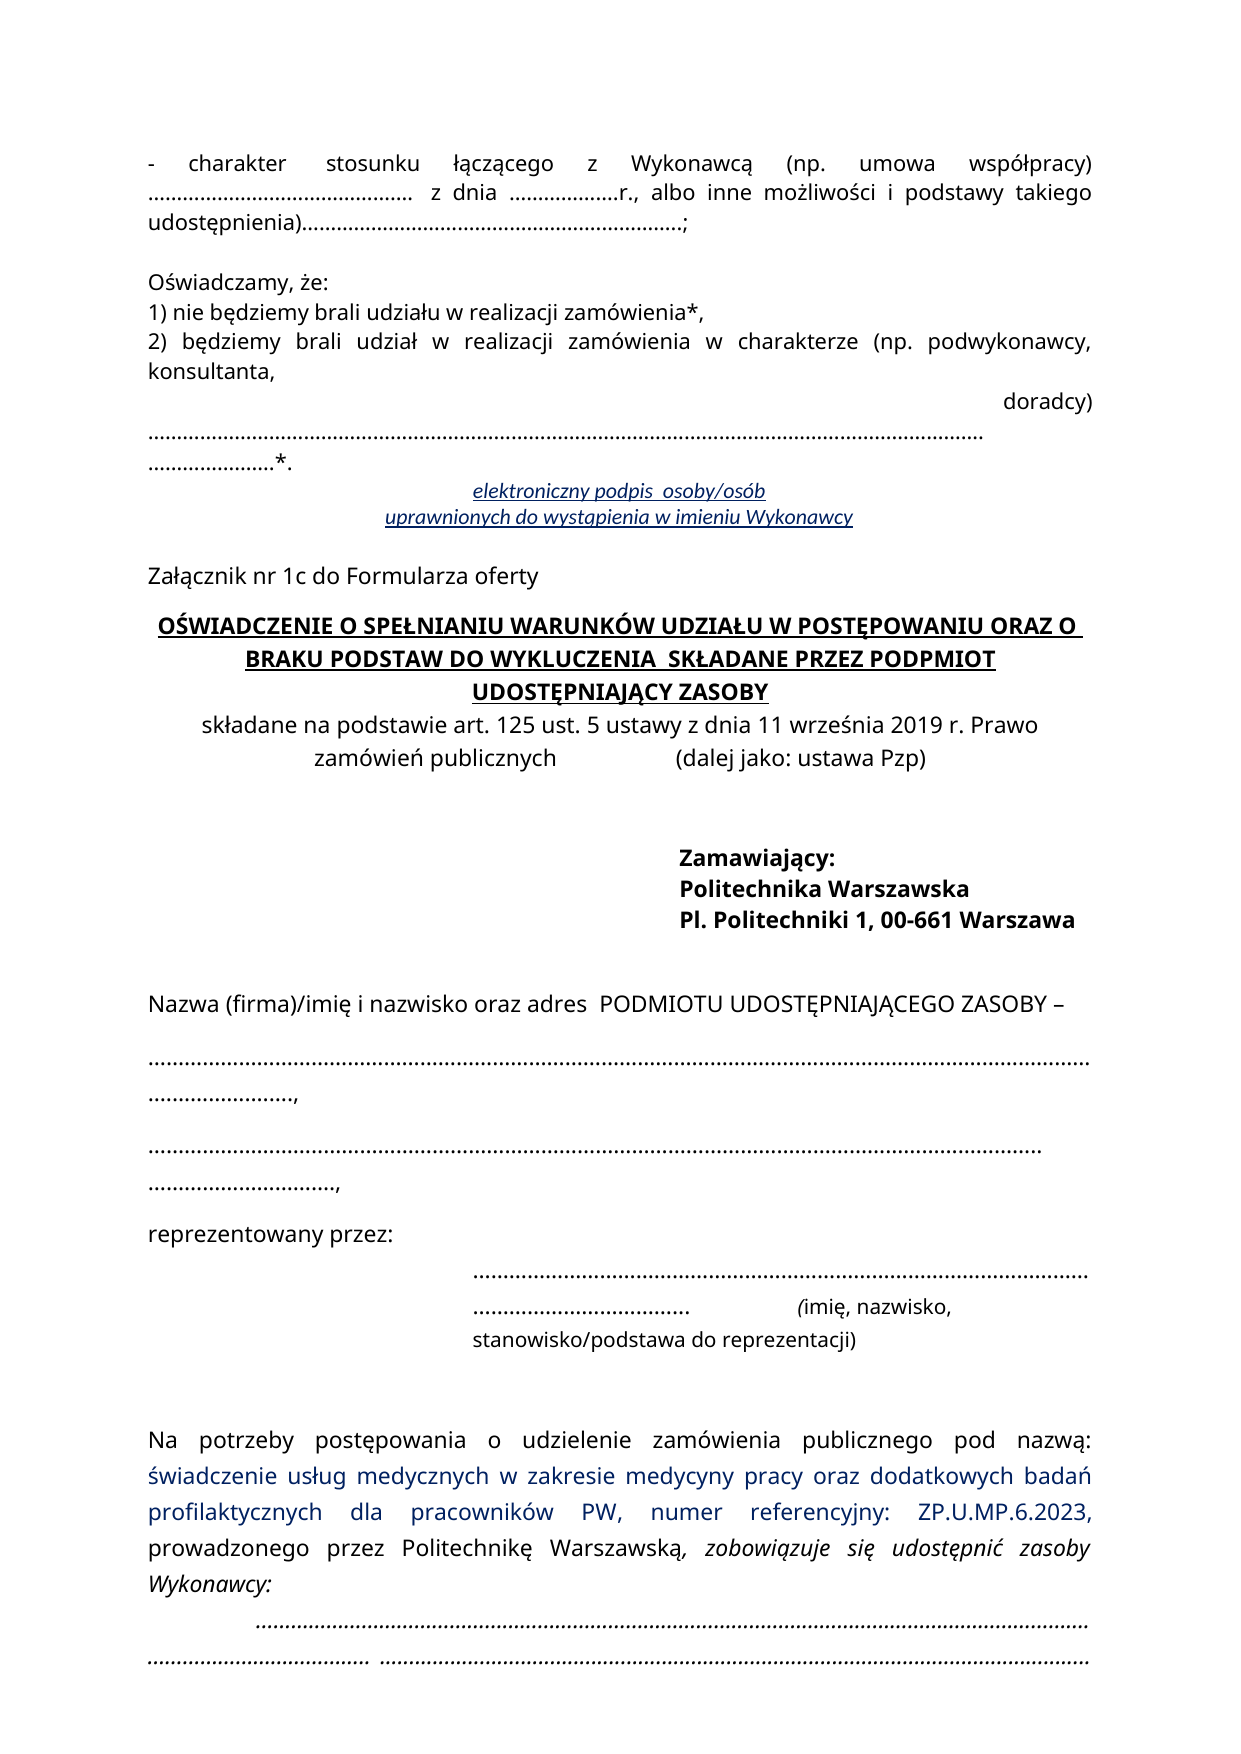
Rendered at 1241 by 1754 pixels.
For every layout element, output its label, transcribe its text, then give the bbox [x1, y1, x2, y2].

text doradcy)……………………………………………………………………………………………………………………………….………………….*. [148, 386, 1093, 477]
text ………………………………………………………………………………………………………………………………………….……………….…., [148, 1041, 1093, 1108]
text Na potrzeby postępowania o udzielenie zamówienia publicznego pod nazwą: świadczenie usług medycznych w zakresie medycyny pracy oraz dodatkowych badań profilaktycznych dla pracowników PW, numer referencyjny: ZP.U.MP.6.2023, prowadzonego przez Politechnikę Warszawską, zobowiązuje się udostępnić zasoby Wykonawcy: [148, 1424, 1093, 1599]
text ………………………..………………………………………………………………………………………………………..…………………………., [148, 1129, 1093, 1197]
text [148, 1604, 1093, 1671]
text OŚWIADCZENIE O SPEŁNIANIU WARUNKÓW UDZIAŁU W POSTĘPOWANIU ORAZ O BRAKU PODSTAW DO WYKLUCZENIA sKŁADANE PRZEZ PODPMIOT UDOSTĘPNIAJĄCY ZASOBY [148, 610, 1093, 707]
text Oświadczamy, że: [148, 267, 1093, 297]
text Nazwa (firma)/imię i nazwisko oraz adres PODMIOTU UDOSTĘPNIAJĄCEGO ZASOBY – [148, 988, 1093, 1019]
text Pl. Politechniki 1, 00-661 Warszawa [148, 904, 1093, 936]
text 1) nie będziemy brali udziału w realizacji zamówienia*, [148, 297, 1093, 326]
text - charakter stosunku łączącego z Wykonawcą (np. umowa współpracy) …………………………………….… z dnia ……………….r., albo inne możliwości i podstawy takiego udostępnienia)…………………………………………….…………..; [148, 148, 1093, 237]
text 2) będziemy brali udział w realizacji zamówienia w charakterze (np. podwykonawcy, konsultanta, [148, 326, 1093, 386]
text Politechnika Warszawska [148, 873, 1093, 904]
text Załącznik nr 1c do Formularza oferty [148, 560, 1093, 591]
text Zamawiający: [148, 842, 1093, 873]
text uprawnionych do wystąpienia w imieniu Wykonawcy [148, 503, 1093, 530]
text elektroniczny podpis osoby/osób [148, 477, 1093, 503]
text reprezentowany przez: ………………………………………………………………………………………………………………………... (imię, nazwisko, stanowisko/podstawa do reprezentacji) [148, 1218, 1093, 1354]
text składane na podstawie art. 125 ust. 5 ustawy z dnia 11 września 2019 r. Prawo zamówień publicznych (dalej jako: ustawa Pzp) [148, 709, 1093, 774]
